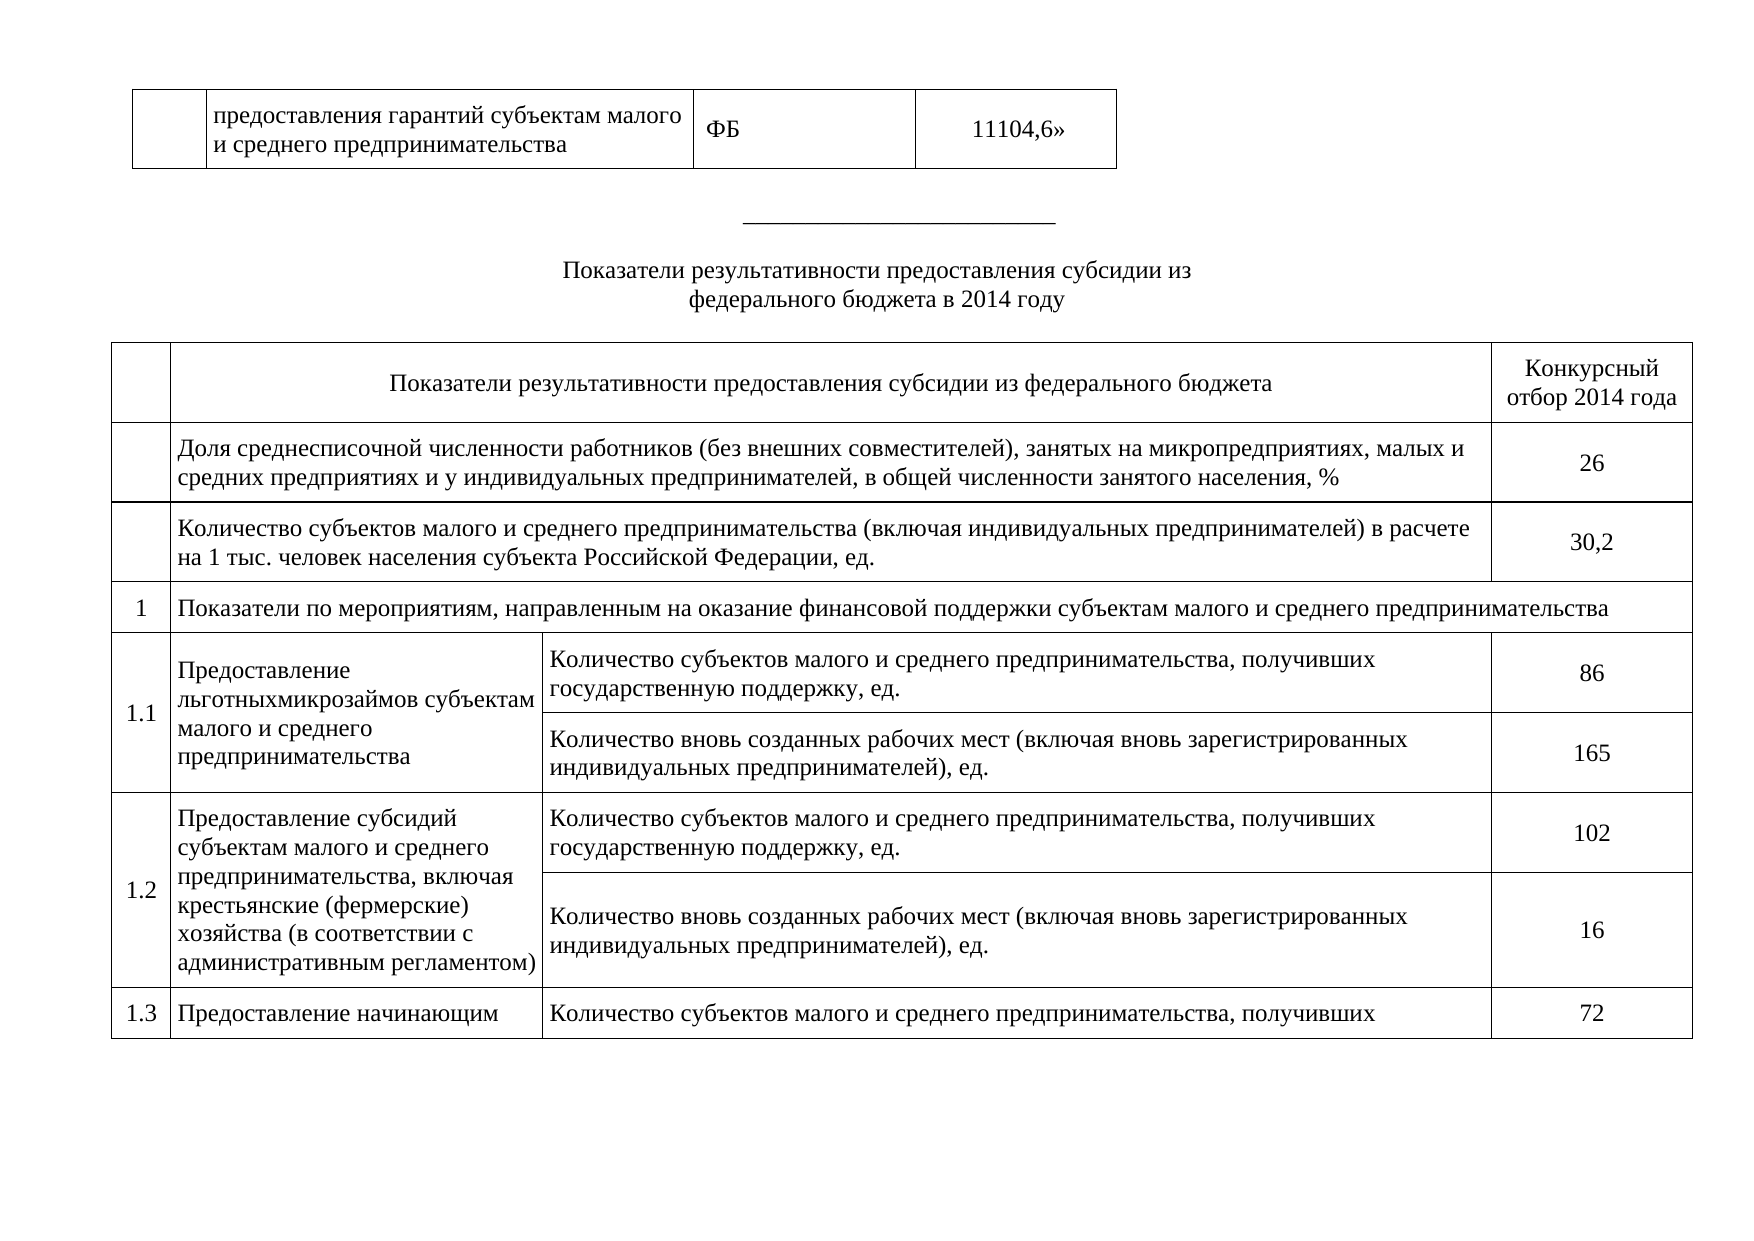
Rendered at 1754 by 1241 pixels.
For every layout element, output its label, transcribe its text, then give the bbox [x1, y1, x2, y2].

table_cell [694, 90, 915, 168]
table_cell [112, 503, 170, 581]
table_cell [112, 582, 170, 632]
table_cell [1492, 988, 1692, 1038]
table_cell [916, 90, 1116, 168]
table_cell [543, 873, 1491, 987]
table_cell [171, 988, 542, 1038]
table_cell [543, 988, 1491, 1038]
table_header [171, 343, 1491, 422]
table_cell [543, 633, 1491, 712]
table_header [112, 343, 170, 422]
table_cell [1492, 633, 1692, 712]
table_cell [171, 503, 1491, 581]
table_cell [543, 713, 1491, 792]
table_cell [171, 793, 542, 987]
text _________________________ [162, 198, 1636, 227]
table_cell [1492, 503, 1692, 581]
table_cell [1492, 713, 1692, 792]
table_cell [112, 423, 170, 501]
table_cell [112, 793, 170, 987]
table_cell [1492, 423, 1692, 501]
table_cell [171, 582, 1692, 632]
text Показатели результативности предоставления субсидии из [118, 256, 1636, 284]
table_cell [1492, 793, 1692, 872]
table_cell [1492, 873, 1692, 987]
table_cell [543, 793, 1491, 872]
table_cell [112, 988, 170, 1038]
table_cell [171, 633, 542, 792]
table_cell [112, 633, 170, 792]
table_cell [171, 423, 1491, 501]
text федерального бюджета в 2014 году [118, 284, 1636, 313]
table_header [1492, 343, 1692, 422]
